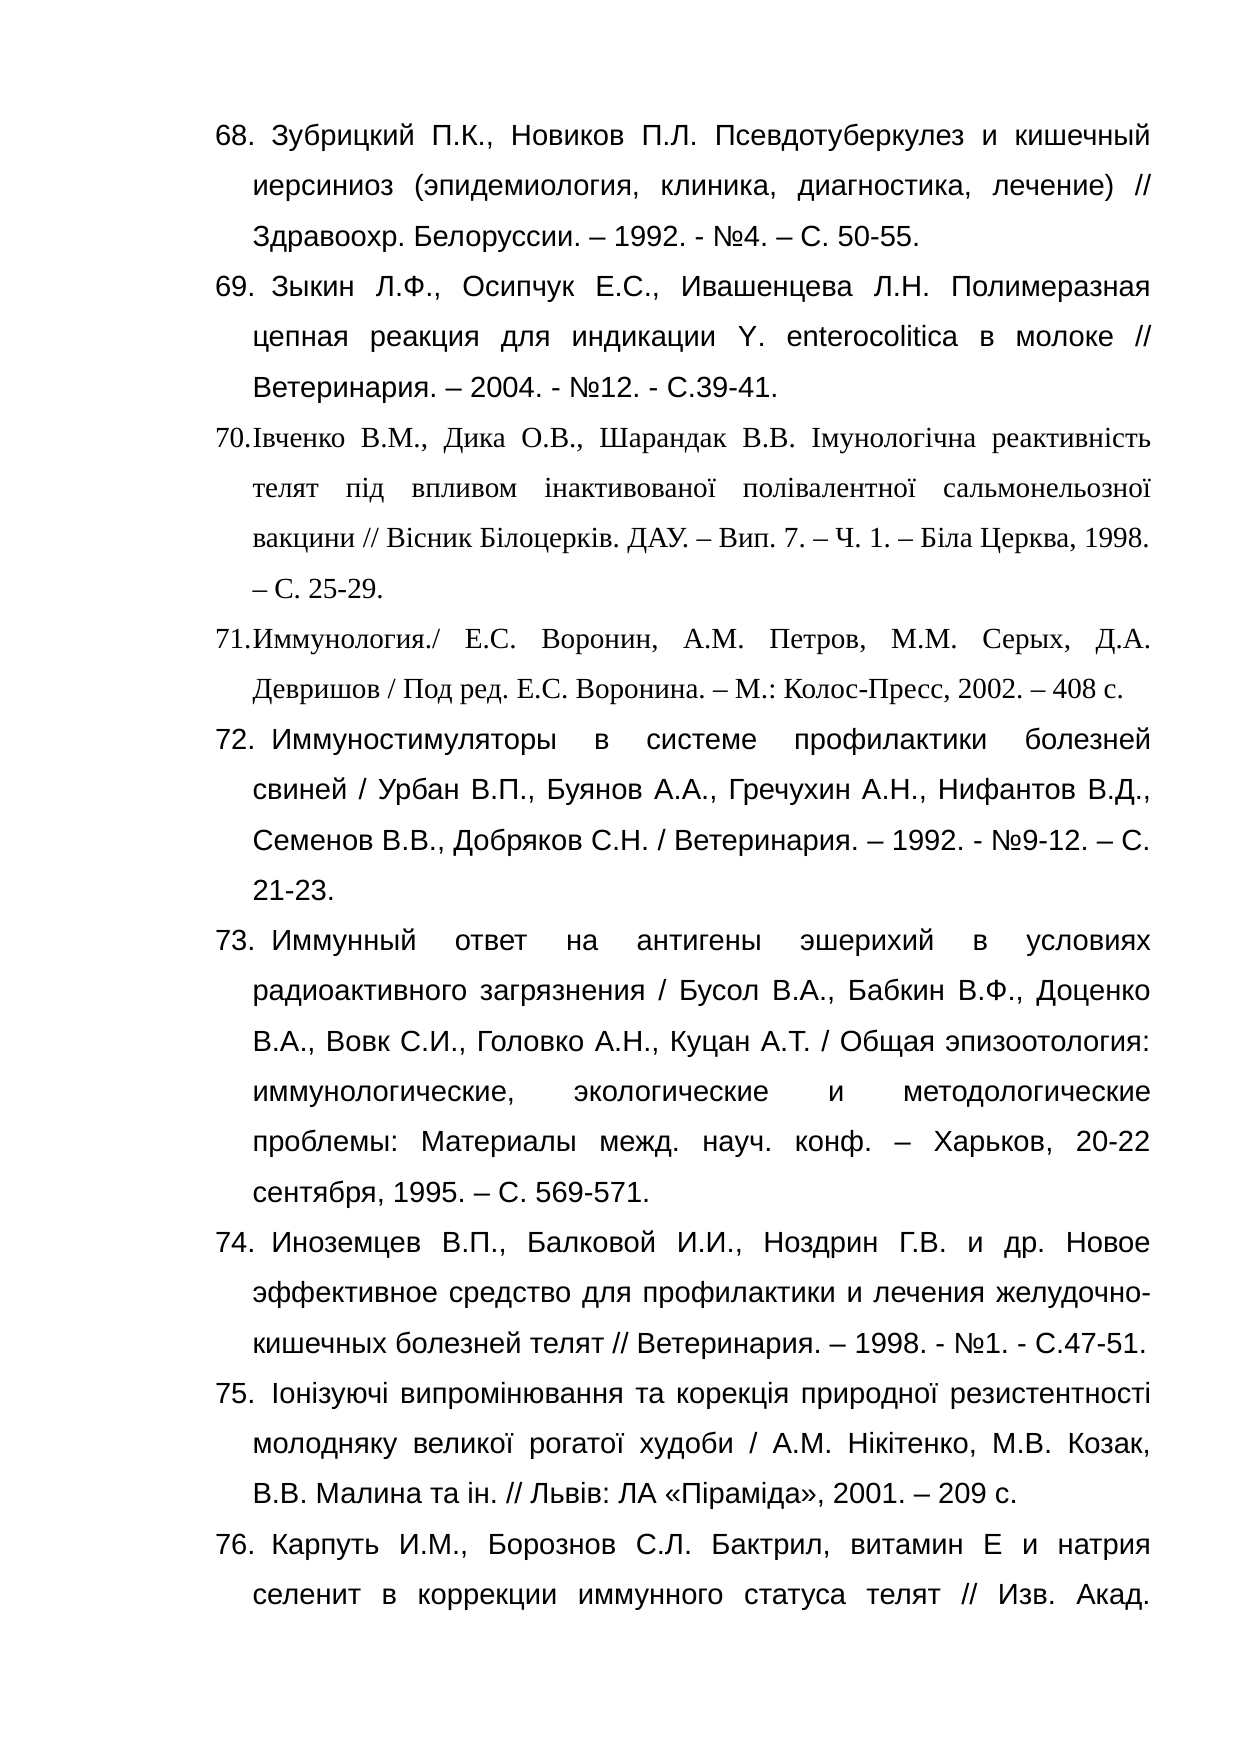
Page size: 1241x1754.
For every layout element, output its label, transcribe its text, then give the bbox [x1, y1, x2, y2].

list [215, 1527, 1152, 1611]
list Зыкин Л.Ф., Осипчук Е.С., Ивашенцева Л.Н. Полимеразная цепная реакция для индикации Y. еnterocolitica в молоке // Ветеринария. – 2004. - №12. - С.39-41. [215, 269, 1152, 403]
list Иммунный ответ на антигены эшерихий в условиях радиоактивного загрязнения / Бусол В.А., Бабкин В.Ф., Доценко В.А., Вовк С.И., Головко А.Н., Куцан А.Т. / Общая эпизоотология: иммунологические, экологические и методологические проблемы: Материалы межд. науч. конф. – Харьков, 20-22 сентября, 1995. – С. 569-571. [215, 923, 1152, 1208]
list Зубрицкий П.К., Новиков П.Л. Псевдотуберкулез и кишечный иерсиниоз (эпидемиология, клиника, диагностика, лечение) // Здравоохр. Белоруссии. – 1992. - №4. – С. 50-55. [215, 118, 1152, 252]
list Иммунология./ Е.С. Воронин, А.М. Петров, М.М. Серых, Д.А. Девришов / Под ред. Е.С. Воронина. – М.: Колос-Пресс, 2002. – 408 с. [215, 621, 1152, 705]
list Iонізуючі випромінювання та корекція природної резистентності молодняку великої рогатої худоби / А.М. Нікітенко, М.В. Козак, В.В. Малина та ін. // Львів: ЛА «Піраміда», 2001. – 209 с. [215, 1376, 1152, 1510]
list Иноземцев В.П., Балковой И.И., Ноздрин Г.В. и др. Новое эффективное средство для профилактики и лечения желудочно-кишечных болезней телят // Ветеринария. – 1998. - №1. - С.47-51. [215, 1225, 1152, 1359]
list Иммуностимуляторы в системе профилактики болезней свиней / Урбан В.П., Буянов А.А., Гречухин А.Н., Нифантов В.Д., Семенов В.В., Добряков С.Н. / Ветеринария. – 1992. - №9-12. – С. 21-23. [215, 722, 1152, 906]
list Iвченко В.М., Дика О.В., Шарандак В.В. Iмунологічна реактивність телят під впливом інактивованої полівалентної сальмонельозної вакцини // Вісник Білоцерків. ДАУ. – Вип. 7. – Ч. 1. – Біла Церква, 1998. – С. 25-29. [215, 420, 1152, 604]
